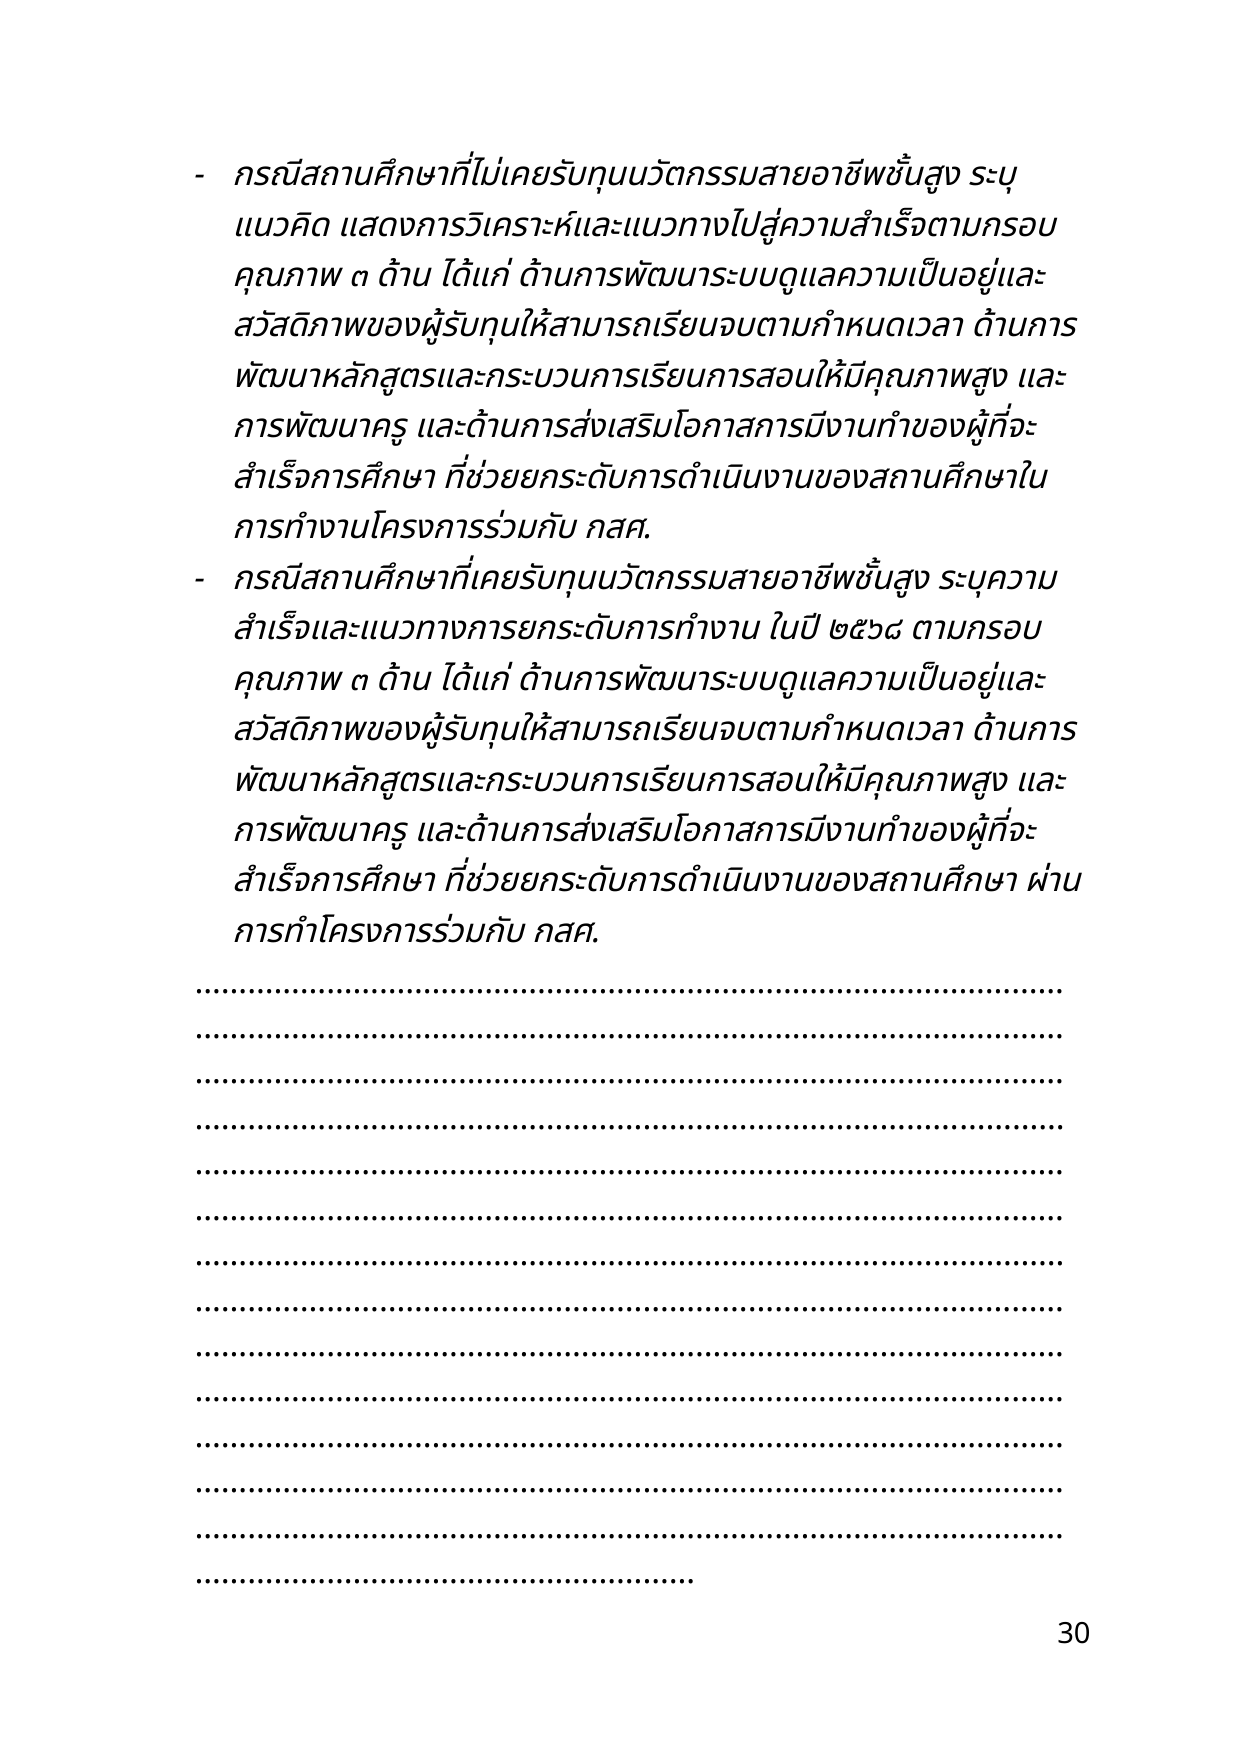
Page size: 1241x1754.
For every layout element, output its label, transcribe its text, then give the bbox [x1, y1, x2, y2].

list กรณีสถานศึกษาที่ไม่เคยรับทุนนวัตกรรมสายอาชีพชั้นสูง ระบุแนวคิด แสดงการวิเคราะห์และแนวทางไปสู่ความสำเร็จตามกรอบคุณภาพ ๓ ด้าน ได้แก่ ด้านการพัฒนาระบบดูแลความเป็นอยู่และสวัสดิภาพของผู้รับทุนให้สามารถเรียนจบตามกำหนดเวลา ด้านการพัฒนาหลักสูตรและกระบวนการเรียนการสอนให้มีคุณภาพสูง และการพัฒนาครู และด้านการส่งเสริมโอกาสการมีงานทำของผู้ที่จะสำเร็จการศึกษา ที่ช่วยยกระดับการดำเนินงานของสถานศึกษาในการทำงานโครงการร่วมกับ กสศ. [194, 150, 1090, 554]
list กรณีสถานศึกษาที่เคยรับทุนนวัตกรรมสายอาชีพชั้นสูง ระบุความสำเร็จและแนวทางการยกระดับการทำงาน ในปี ๒๕๖๘ ตามกรอบคุณภาพ ๓ ด้าน ได้แก่ ด้านการพัฒนาระบบดูแลความเป็นอยู่และสวัสดิภาพของผู้รับทุนให้สามารถเรียนจบตามกำหนดเวลา ด้านการพัฒนาหลักสูตรและกระบวนการเรียนการสอนให้มีคุณภาพสูง และการพัฒนาครู และด้านการส่งเสริมโอกาสการมีงานทำของผู้ที่จะสำเร็จการศึกษา ที่ช่วยยกระดับการดำเนินงานของสถานศึกษา ผ่านการทำโครงการร่วมกับ กสศ. [194, 554, 1090, 957]
text ………………………………………………………………………………………………………………………………………………………………………………………………………………………………………………………………………………………………………………………………………………………………………………………………………………………………………………………………………………………………………………………………………………………………………………………………………………………………………………………………………………………………………………………………………………………………………………………………………………………………………………………………………………………………………………………………………………………………………………………………………………………………………………………………………………………………………………………………………………………………………………………………………………………………………… [194, 957, 1090, 1593]
